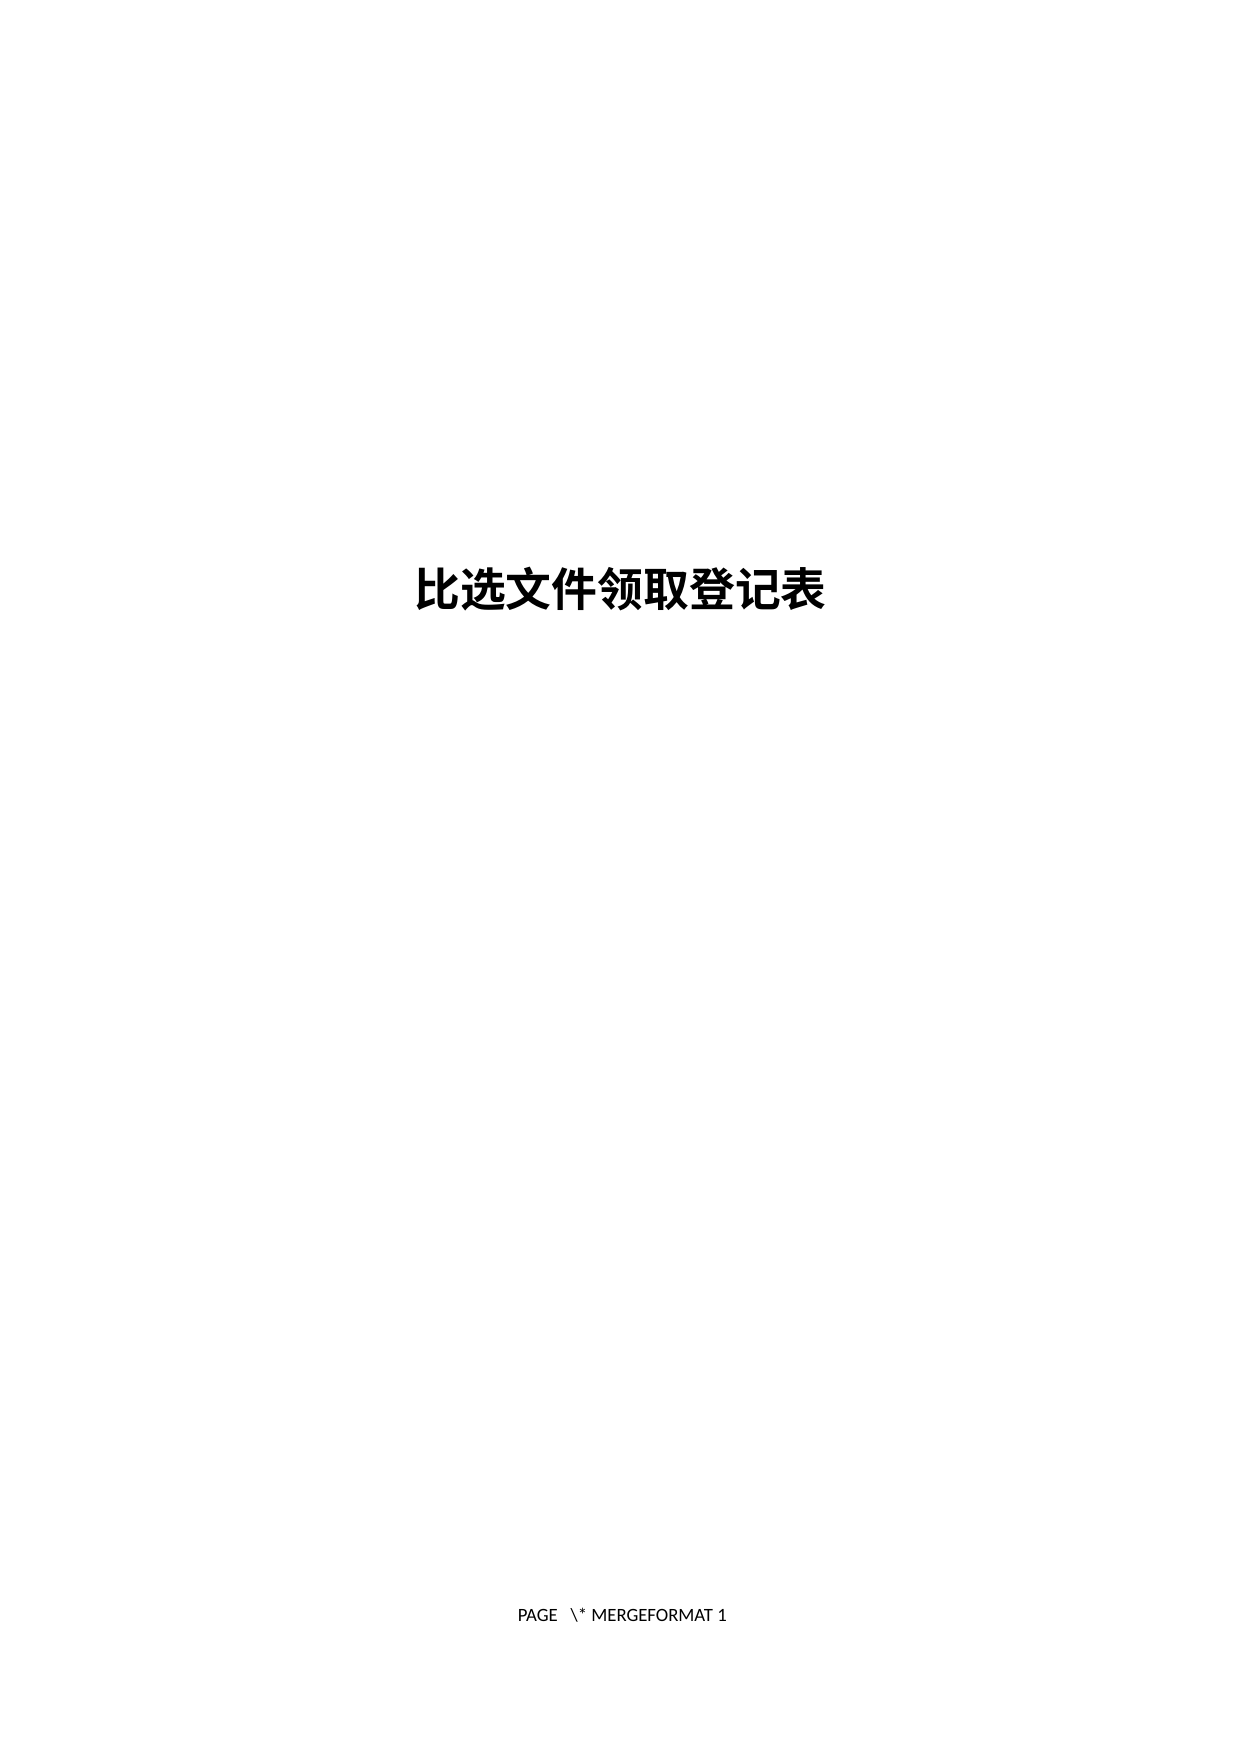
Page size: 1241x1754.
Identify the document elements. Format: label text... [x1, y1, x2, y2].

text 比选文件领取登记表 [159, 538, 1081, 636]
